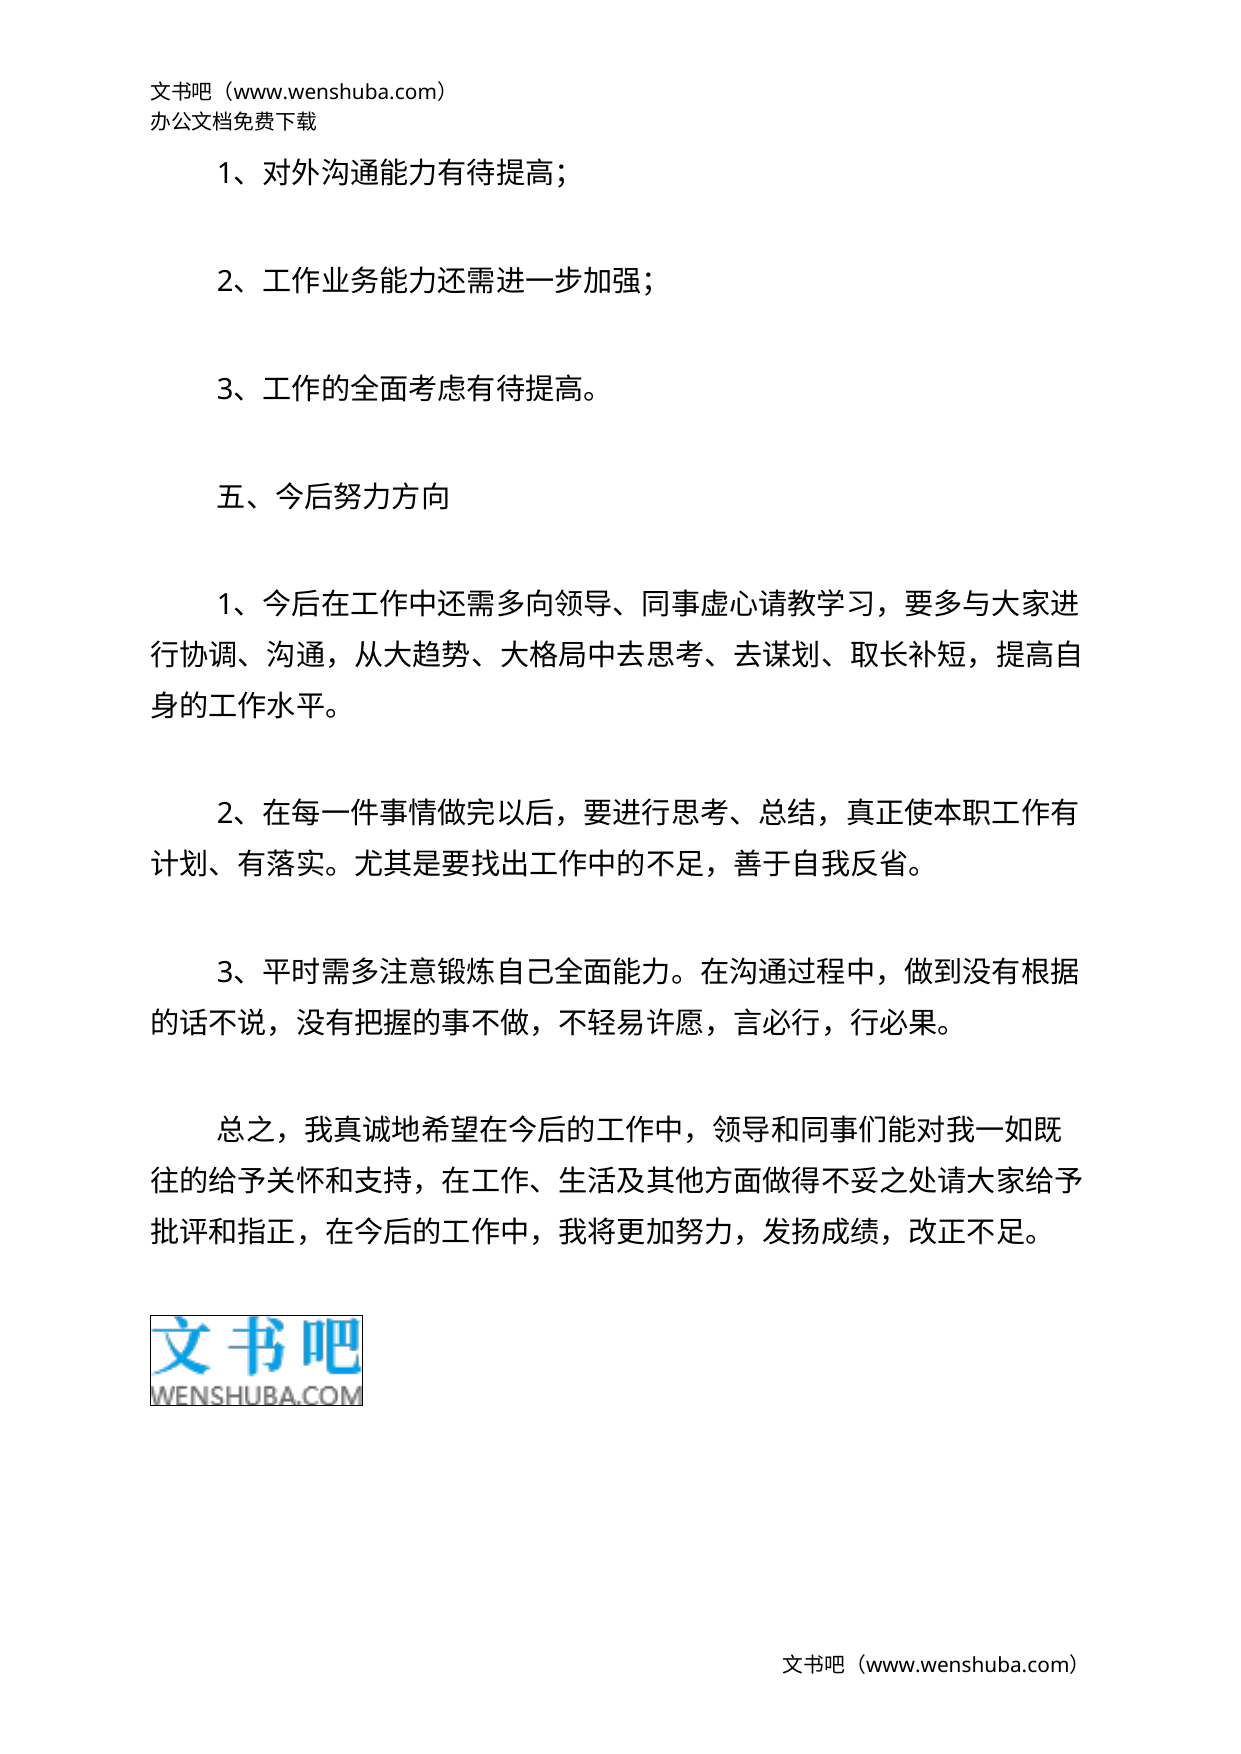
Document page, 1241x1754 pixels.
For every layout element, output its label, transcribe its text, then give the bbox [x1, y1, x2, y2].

text 3、工作的全面考虑有待提高。 [150, 365, 1090, 408]
text 总之，我真诚地希望在今后的工作中，领导和同事们能对我一如既往的给予关怀和支持，在工作、生活及其他方面做得不妥之处请大家给予批评和指正，在今后的工作中，我将更加努力，发扬成绩，改正不足。 [150, 1107, 1090, 1251]
text 2、工作业务能力还需进一步加强； [150, 258, 1090, 300]
picture [151, 1316, 362, 1405]
text 五、今后努力方向 [150, 473, 1090, 515]
text 1、对外沟通能力有待提高； [150, 150, 1090, 192]
text 3、平时需多注意锻炼自己全面能力。在沟通过程中，做到没有根据的话不说，没有把握的事不做，不轻易许愿，言必行，行必果。 [150, 948, 1090, 1041]
text 1、今后在工作中还需多向领导、同事虚心请教学习，要多与大家进行协调、沟通，从大趋势、大格局中去思考、去谋划、取长补短，提高自身的工作水平。 [150, 581, 1090, 724]
text 2、在每一件事情做完以后，要进行思考、总结，真正使本职工作有计划、有落实。尤其是要找出工作中的不足，善于自我反省。 [150, 790, 1090, 883]
